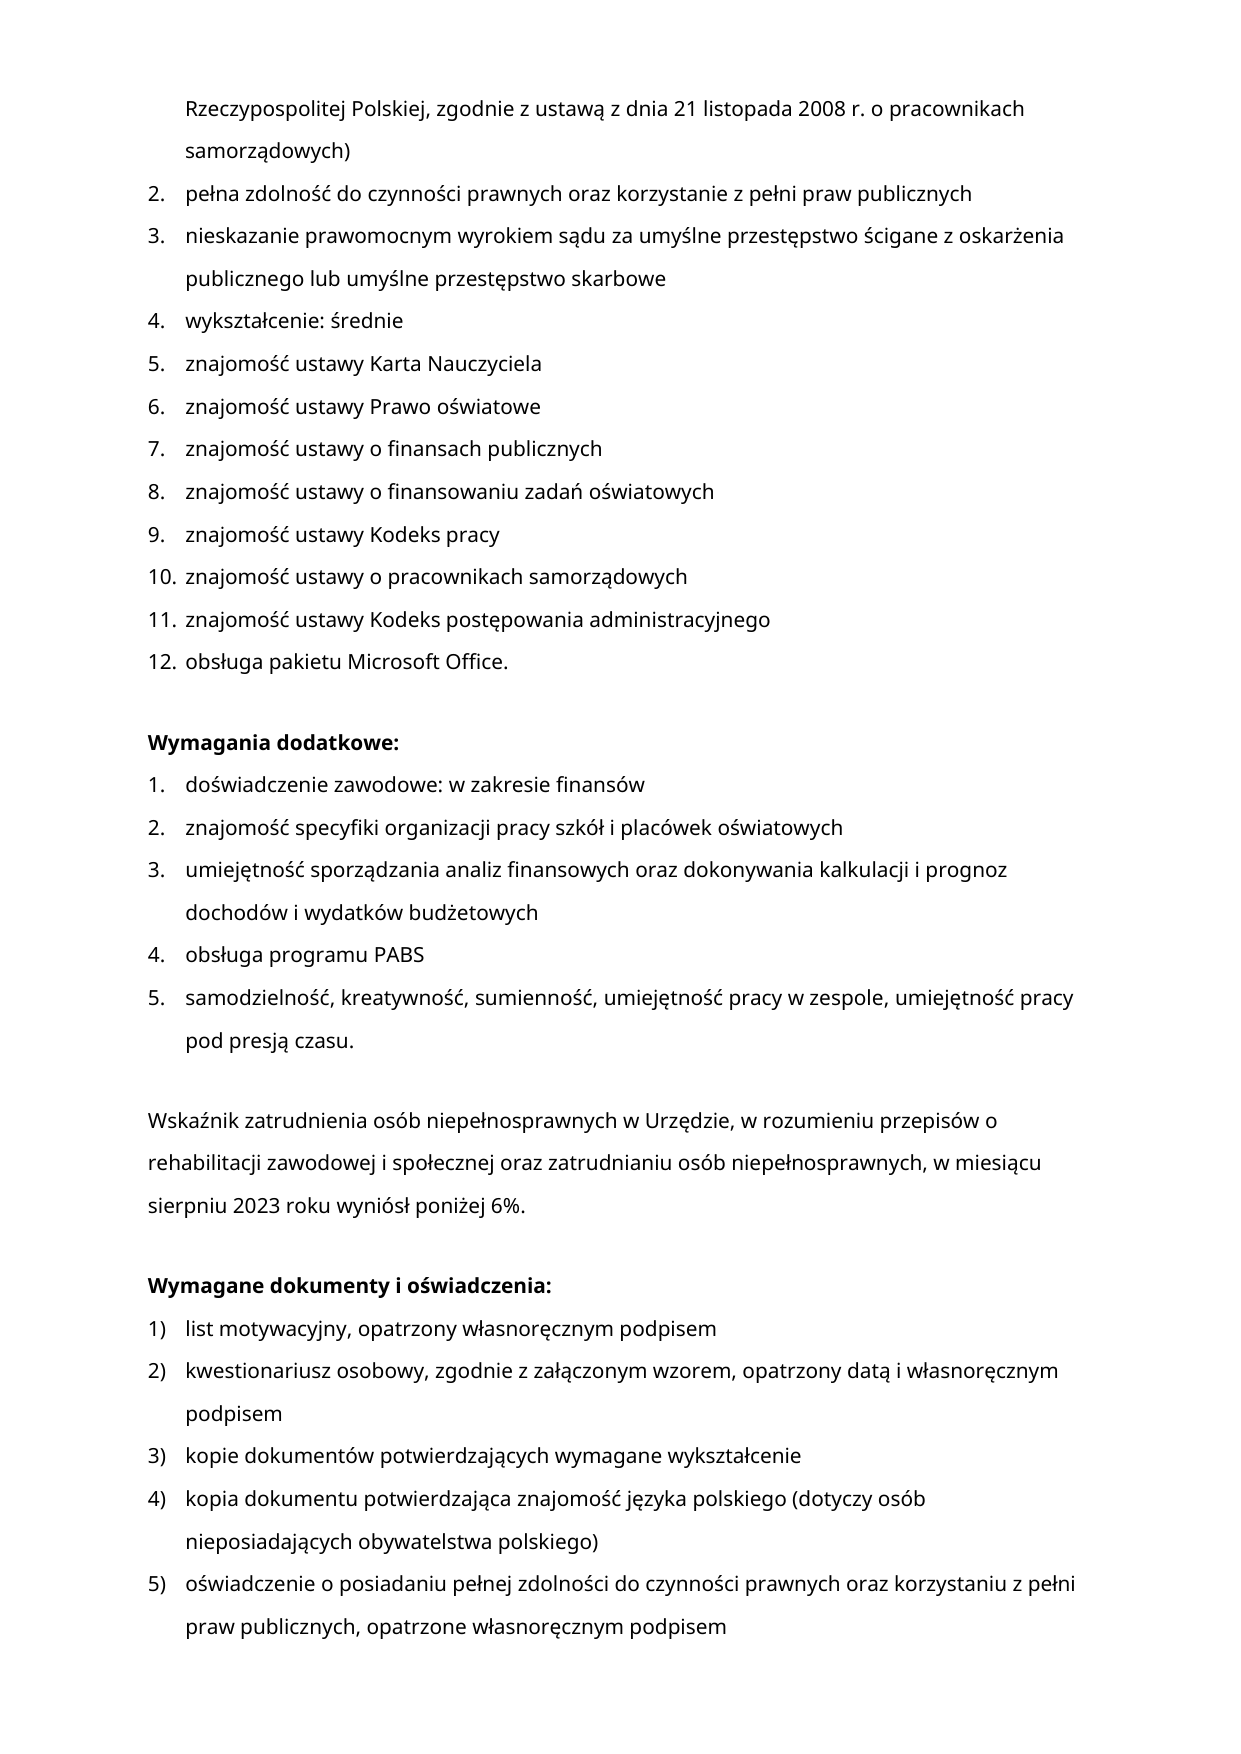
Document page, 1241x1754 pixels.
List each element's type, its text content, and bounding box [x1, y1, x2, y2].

list doświadczenie zawodowe: w zakresie finansów [148, 770, 1093, 799]
list wykształcenie: średnie [148, 307, 1093, 335]
list kwestionariusz osobowy, zgodnie z załączonym wzorem, opatrzony datą i własnoręcznym podpisem [148, 1356, 1093, 1427]
list znajomość ustawy o pracownikach samorządowych [148, 562, 1093, 591]
list list motywacyjny, opatrzony własnoręcznym podpisem [148, 1314, 1093, 1342]
list nieskazanie prawomocnym wyrokiem sądu za umyślne przestępstwo ścigane z oskarżenia publicznego lub umyślne przestępstwo skarbowe [148, 221, 1093, 292]
list kopia dokumentu potwierdzająca znajomość języka polskiego (dotyczy osób nieposiadających obywatelstwa polskiego) [148, 1484, 1093, 1555]
list znajomość ustawy Prawo oświatowe [148, 392, 1093, 420]
list obsługa pakietu Microsoft Office. [148, 647, 1093, 676]
list pełna zdolność do czynności prawnych oraz korzystanie z pełni praw publicznych [148, 179, 1093, 207]
list kopie dokumentów potwierdzających wymagane wykształcenie [148, 1442, 1093, 1470]
list znajomość ustawy Karta Nauczyciela [148, 349, 1093, 378]
subtitle Wymagania dodatkowe: [148, 728, 1093, 756]
subtitle Wymagane dokumenty i oświadczenia: [148, 1271, 1093, 1300]
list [148, 94, 1093, 165]
list znajomość ustawy o finansowaniu zadań oświatowych [148, 477, 1093, 506]
list umiejętność sporządzania analiz finansowych oraz dokonywania kalkulacji i prognoz dochodów i wydatków budżetowych [148, 855, 1093, 926]
list znajomość ustawy o finansach publicznych [148, 434, 1093, 463]
list samodzielność, kreatywność, sumienność, umiejętność pracy w zespole, umiejętność pracy pod presją czasu. [148, 983, 1093, 1054]
list oświadczenie o posiadaniu pełnej zdolności do czynności prawnych oraz korzystaniu z pełni praw publicznych, opatrzone własnoręcznym podpisem [148, 1569, 1093, 1641]
list znajomość specyfiki organizacji pracy szkół i placówek oświatowych [148, 813, 1093, 841]
list znajomość ustawy Kodeks postępowania administracyjnego [148, 605, 1093, 633]
list obsługa programu PABS [148, 941, 1093, 969]
list znajomość ustawy Kodeks pracy [148, 520, 1093, 548]
text Wskaźnik zatrudnienia osób niepełnosprawnych w Urzędzie, w rozumieniu przepisów o rehabilitacji zawodowej i społecznej oraz zatrudnianiu osób niepełnosprawnych, w miesiącu sierpniu 2023 roku wyniósł poniżej 6%. [148, 1106, 1093, 1219]
